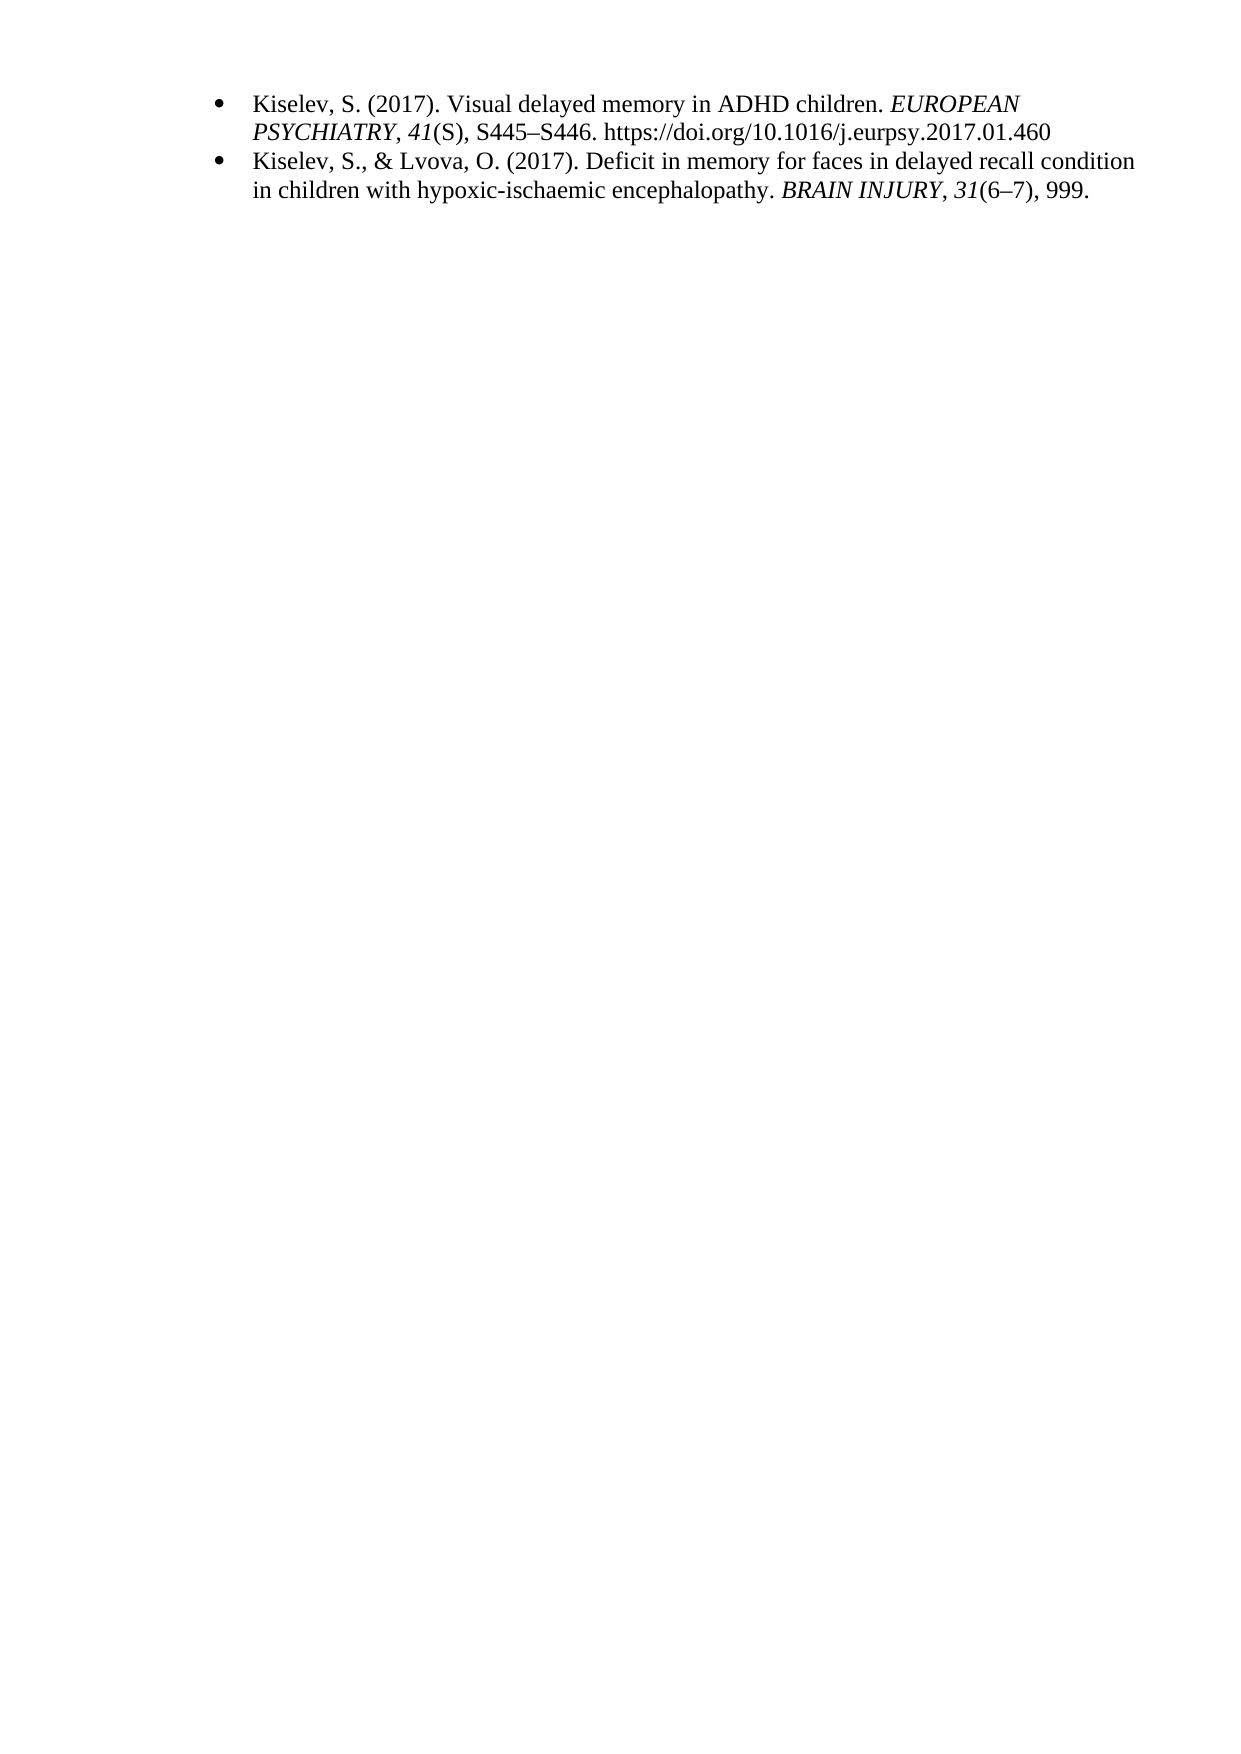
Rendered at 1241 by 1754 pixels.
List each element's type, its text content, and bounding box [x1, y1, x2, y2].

list Kiselev, S., & Lvova, O. (2017). Deficit in memory for faces in delayed recall condition in children with hypoxic-ischaemic encephalopathy. BRAIN INJURY, 31(6–7), 999. [215, 146, 1152, 204]
list Kiselev, S. (2017). Visual delayed memory in ADHD children. EUROPEAN PSYCHIATRY, 41(S), S445–S446. https://doi.org/10.1016/j.eurpsy.2017.01.460 [215, 89, 1152, 146]
